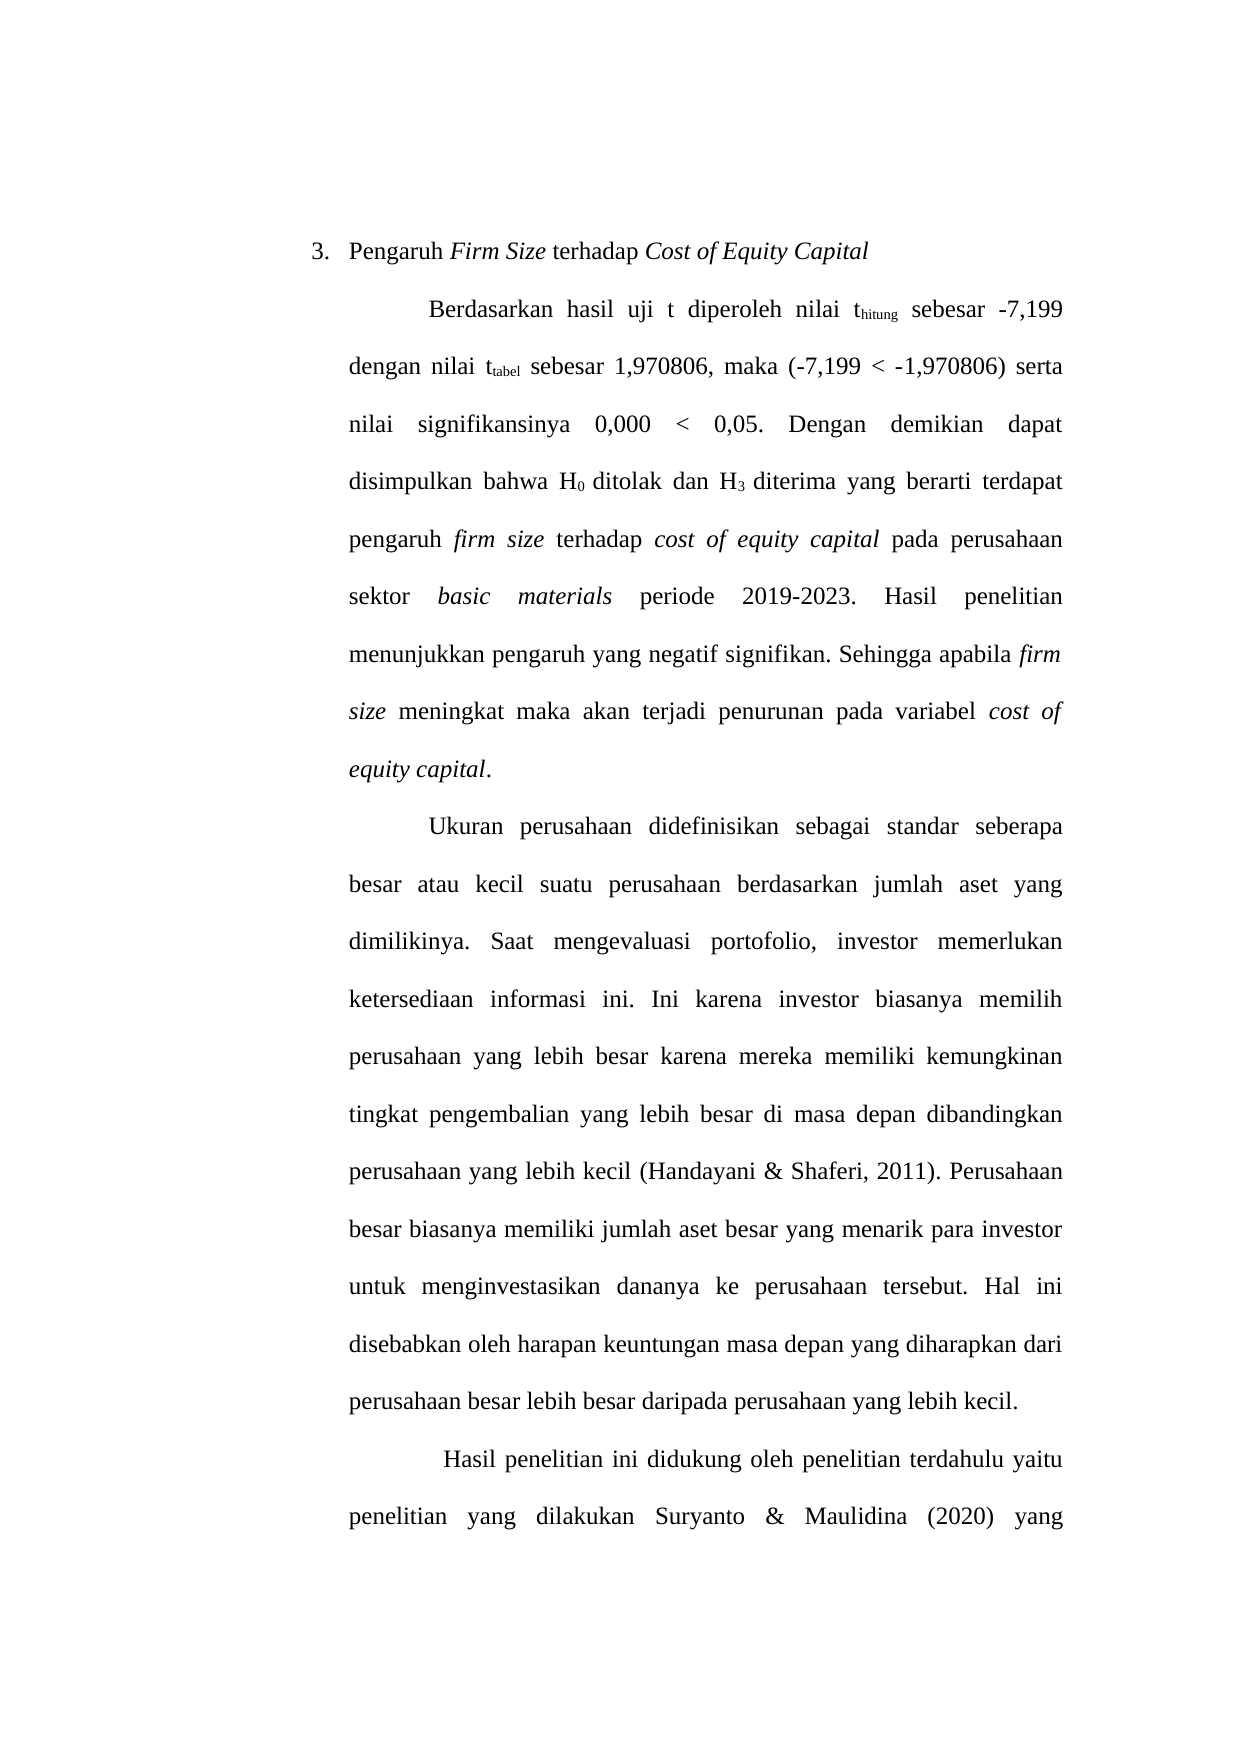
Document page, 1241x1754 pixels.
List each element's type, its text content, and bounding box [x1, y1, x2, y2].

text Ukuran perusahaan didefinisikan sebagai standar seberapa besar atau kecil suatu perusahaan berdasarkan jumlah aset yang dimilikinya. Saat mengevaluasi portofolio, investor memerlukan ketersediaan informasi ini. Ini karena investor biasanya memilih perusahaan yang lebih besar karena mereka memiliki kemungkinan tingkat pengembalian yang lebih besar di masa depan dibandingkan perusahaan yang lebih kecil (Handayani & Shaferi, 2011). Perusahaan besar biasanya memiliki jumlah aset besar yang menarik para investor untuk menginvestasikan dananya ke perusahaan tersebut. Hal ini disebabkan oleh harapan keuntungan masa depan yang diharapkan dari perusahaan besar lebih besar daripada perusahaan yang lebih kecil. [349, 811, 1063, 1415]
text Berdasarkan hasil uji t diperoleh nilai thitung sebesar -7,199 dengan nilai ttabel sebesar 1,970806, maka (-7,199 < -1,970806) serta nilai signifikansinya 0,000 < 0,05. Dengan demikian dapat disimpulkan bahwa H0 ditolak dan H3 diterima yang berarti terdapat pengaruh firm size terhadap cost of equity capital pada perusahaan sektor basic materials periode 2019-2023. Hasil penelitian menunjukkan pengaruh yang negatif signifikan. Sehingga apabila firm size meningkat maka akan terjadi penurunan pada variabel cost of equity capital. [349, 294, 1063, 782]
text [349, 1444, 1063, 1530]
subtitle Pengaruh Firm Size terhadap Cost of Equity Capital [311, 236, 1063, 265]
